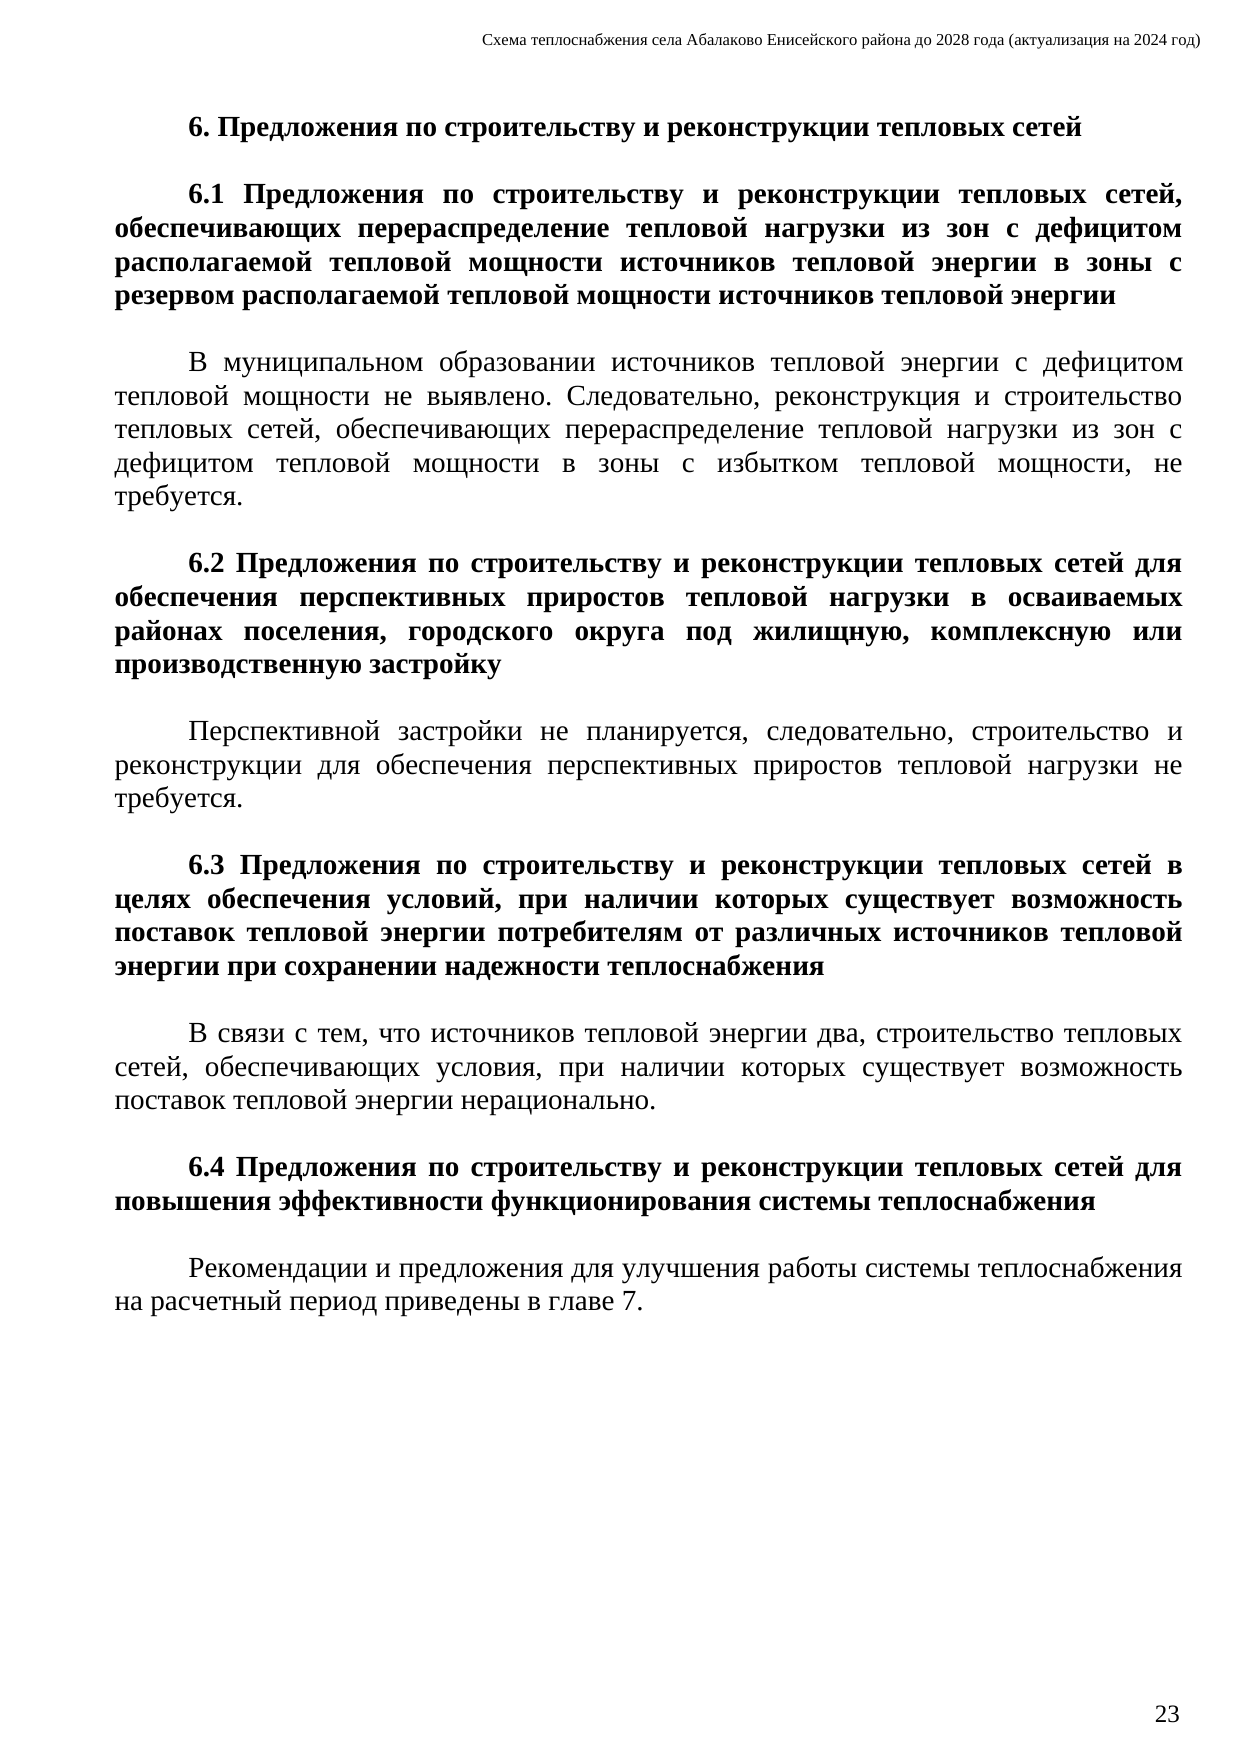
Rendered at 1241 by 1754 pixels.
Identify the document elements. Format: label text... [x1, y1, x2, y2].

text В муниципальном образовании источников тепловой энергии с дефицитом тепловой мощности не выявлено. Следовательно, реконструкция и строительство тепловых сетей, обеспечивающих перераспределение тепловой нагрузки из зон с дефицитом тепловой мощности в зоны с избытком тепловой мощности, не требуется. [114, 344, 1183, 512]
text В связи с тем, что источников тепловой энергии два, строительство тепловых сетей, обеспечивающих условия, при наличии которых существует возможность поставок тепловой энергии нерационально. [114, 1015, 1183, 1116]
text 6.3 Предложения по строительству и реконструкции тепловых сетей в целях обеспечения условий, при наличии которых существует возможность поставок тепловой энергии потребителям от различных источников тепловой энергии при сохранении надежности теплоснабжения [114, 847, 1183, 982]
text Перспективной застройки не планируется, следовательно, строительство и реконструкции для обеспечения перспективных приростов тепловой нагрузки не требуется. [114, 713, 1183, 814]
text 6.2 Предложения по строительству и реконструкции тепловых сетей для обеспечения перспективных приростов тепловой нагрузки в осваиваемых районах поселения, городского округа под жилищную, комплексную или производственную застройку [114, 546, 1183, 680]
text 6.4 Предложения по строительству и реконструкции тепловых сетей для повышения эффективности функционирования системы теплоснабжения [114, 1149, 1183, 1216]
text 6.1 Предложения по строительству и реконструкции тепловых сетей, обеспечивающих перераспределение тепловой нагрузки из зон с дефицитом располагаемой тепловой мощности источников тепловой энергии в зоны с резервом располагаемой тепловой мощности источников тепловой энергии [114, 177, 1183, 311]
text Рекомендации и предложения для улучшения работы системы теплоснабжения на расчетный период приведены в главе 7. [114, 1250, 1183, 1317]
text 6. Предложения по строительству и реконструкции тепловых сетей [114, 109, 1183, 143]
